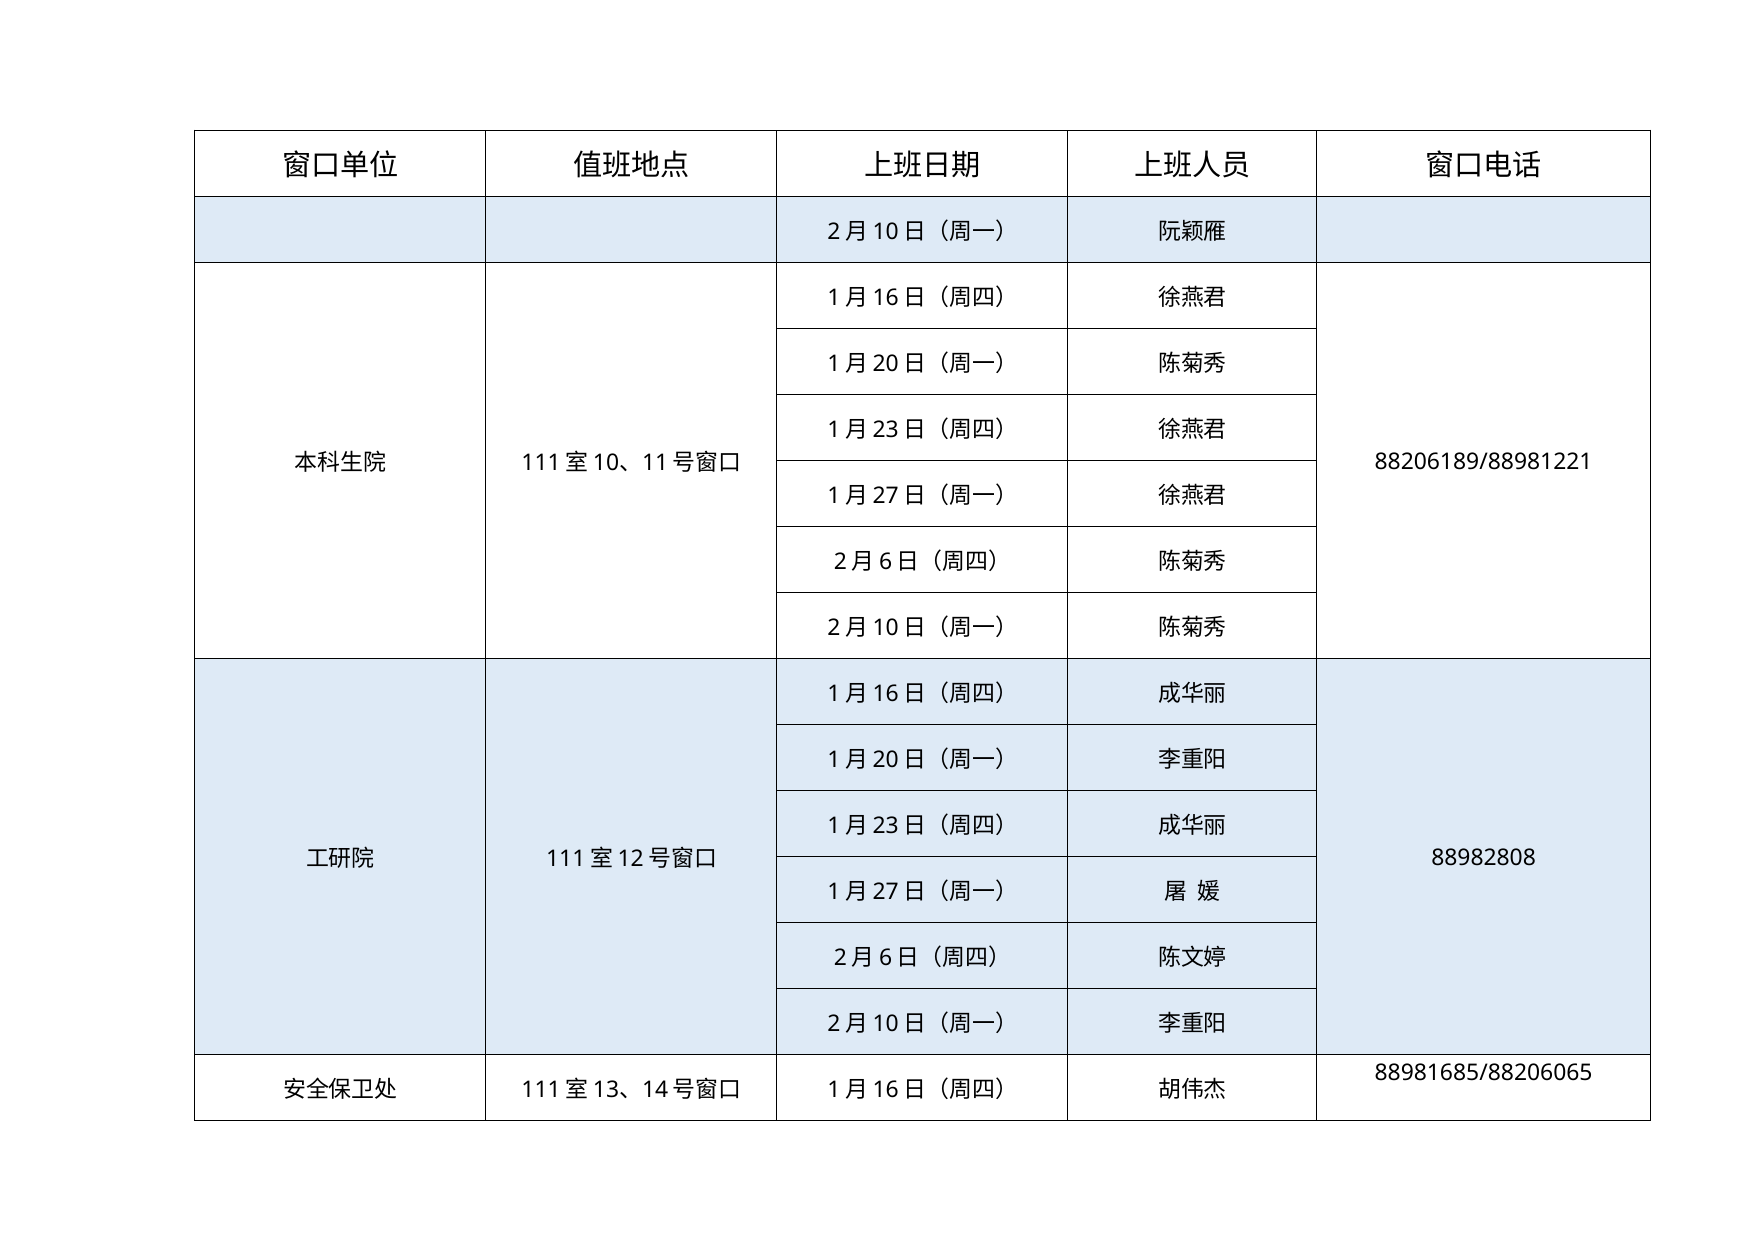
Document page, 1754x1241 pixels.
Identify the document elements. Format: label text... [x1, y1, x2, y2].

table_cell 屠 媛 [1068, 857, 1316, 922]
table_cell 阮颖雁 [1068, 197, 1316, 262]
table_cell 2月10日（周一） [777, 593, 1067, 658]
table_cell 2月10日（周一） [777, 197, 1067, 262]
table_cell 徐燕君 [1068, 263, 1316, 328]
table_header 上班人员 [1068, 131, 1316, 196]
table_header 值班地点 [486, 131, 776, 196]
table_cell 88981685/88206065 [1317, 1055, 1650, 1120]
table_cell 1月27日（周一） [777, 461, 1067, 526]
table_header 窗口单位 [195, 131, 485, 196]
table_cell 安全保卫处 [195, 1055, 485, 1120]
table_cell 111室13、14号窗口 [486, 1055, 776, 1120]
table_cell 2月6日（周四） [777, 527, 1067, 592]
table_cell 成华丽 [1068, 791, 1316, 856]
table_cell 工研院 [195, 659, 485, 1054]
table_cell 胡伟杰 [1068, 1055, 1316, 1120]
table_cell 2月6日（周四） [777, 923, 1067, 988]
table_cell 李重阳 [1068, 989, 1316, 1054]
table_cell 1月20日（周一） [777, 329, 1067, 394]
table_cell 1月23日（周四） [777, 791, 1067, 856]
table_cell 1月27日（周一） [777, 857, 1067, 922]
table_cell 111室12号窗口 [486, 659, 776, 1054]
table_cell 陈文婷 [1068, 923, 1316, 988]
table_cell 陈菊秀 [1068, 593, 1316, 658]
table_cell 陈菊秀 [1068, 527, 1316, 592]
table_cell 1月16日（周四） [777, 263, 1067, 328]
table_cell 1月23日（周四） [777, 395, 1067, 460]
table_cell 成华丽 [1068, 659, 1316, 724]
table_header 上班日期 [777, 131, 1067, 196]
table_cell 88206189/88981221 [1317, 263, 1650, 658]
table_cell 1月16日（周四） [777, 1055, 1067, 1120]
table_cell 徐燕君 [1068, 461, 1316, 526]
table_header 窗口电话 [1317, 131, 1650, 196]
table_cell 李重阳 [1068, 725, 1316, 790]
table_cell 1月20日（周一） [777, 725, 1067, 790]
table_cell 88982808 [1317, 659, 1650, 1054]
table_cell 2月10日（周一） [777, 989, 1067, 1054]
table_cell 1月16日（周四） [777, 659, 1067, 724]
table_cell 陈菊秀 [1068, 329, 1316, 394]
table_cell 111室10、11号窗口 [486, 263, 776, 658]
table_cell 徐燕君 [1068, 395, 1316, 460]
table_cell 本科生院 [195, 263, 485, 658]
